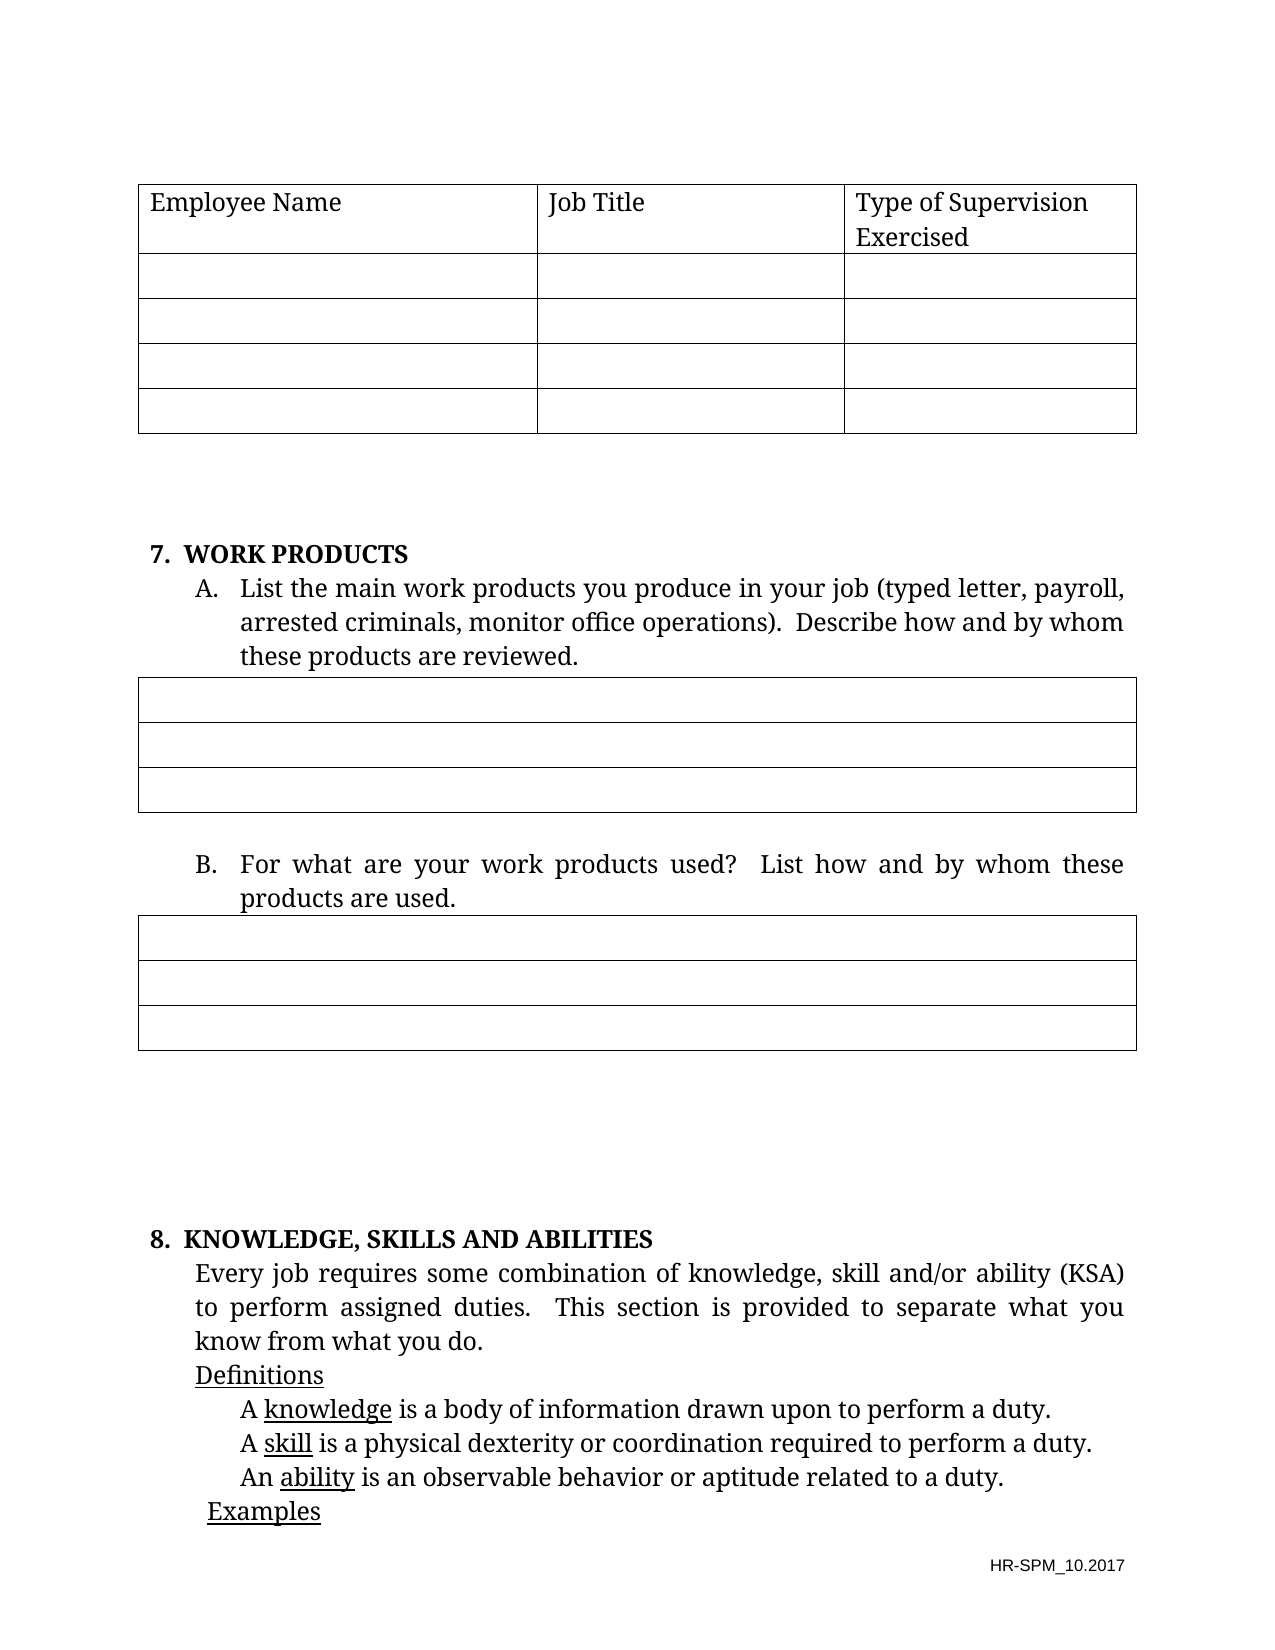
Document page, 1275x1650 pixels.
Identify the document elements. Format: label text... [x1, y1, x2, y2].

text 7. WORK PRODUCTS [150, 536, 1125, 571]
table_cell [139, 299, 537, 343]
text An ability is an observable behavior or aptitude related to a duty. [150, 1460, 1125, 1494]
table_cell [845, 389, 1136, 433]
table_cell [538, 299, 844, 343]
table_cell [139, 723, 1136, 767]
table_cell [139, 344, 537, 388]
text A. List the main work products you produce in your job (typed letter, payroll, arrested criminals, monitor office operations). Describe how and by whom these products are reviewed. [150, 571, 1125, 673]
list 8. KNOWLEDGE, SKILLS AND ABILITIES [150, 1222, 1125, 1256]
table_header Job Title [538, 185, 844, 253]
text B. For what are your work products used? List how and by whom these products are used. [150, 847, 1125, 915]
table_header Type of Supervision Exercised [845, 185, 1136, 253]
table_cell [845, 299, 1136, 343]
table_cell [139, 961, 1136, 1005]
table_cell [139, 1006, 1136, 1050]
table_cell [139, 768, 1136, 812]
table_header [139, 916, 1136, 960]
table_cell [139, 389, 537, 433]
table_cell [139, 254, 537, 298]
table_header [139, 678, 1136, 722]
text Every job requires some combination of knowledge, skill and/or ability (KSA) to perform assigned duties. This section is provided to separate what you know from what you do. [150, 1256, 1125, 1358]
table_cell [538, 254, 844, 298]
table_header Employee Name [139, 185, 537, 253]
table_cell [845, 254, 1136, 298]
text Examples [150, 1494, 1125, 1528]
table_cell [538, 389, 844, 433]
table_cell [538, 344, 844, 388]
text Definitions [150, 1358, 1125, 1392]
table_cell [845, 344, 1136, 388]
text A skill is a physical dexterity or coordination required to perform a duty. [150, 1426, 1125, 1460]
text A knowledge is a body of information drawn upon to perform a duty. [150, 1392, 1125, 1426]
